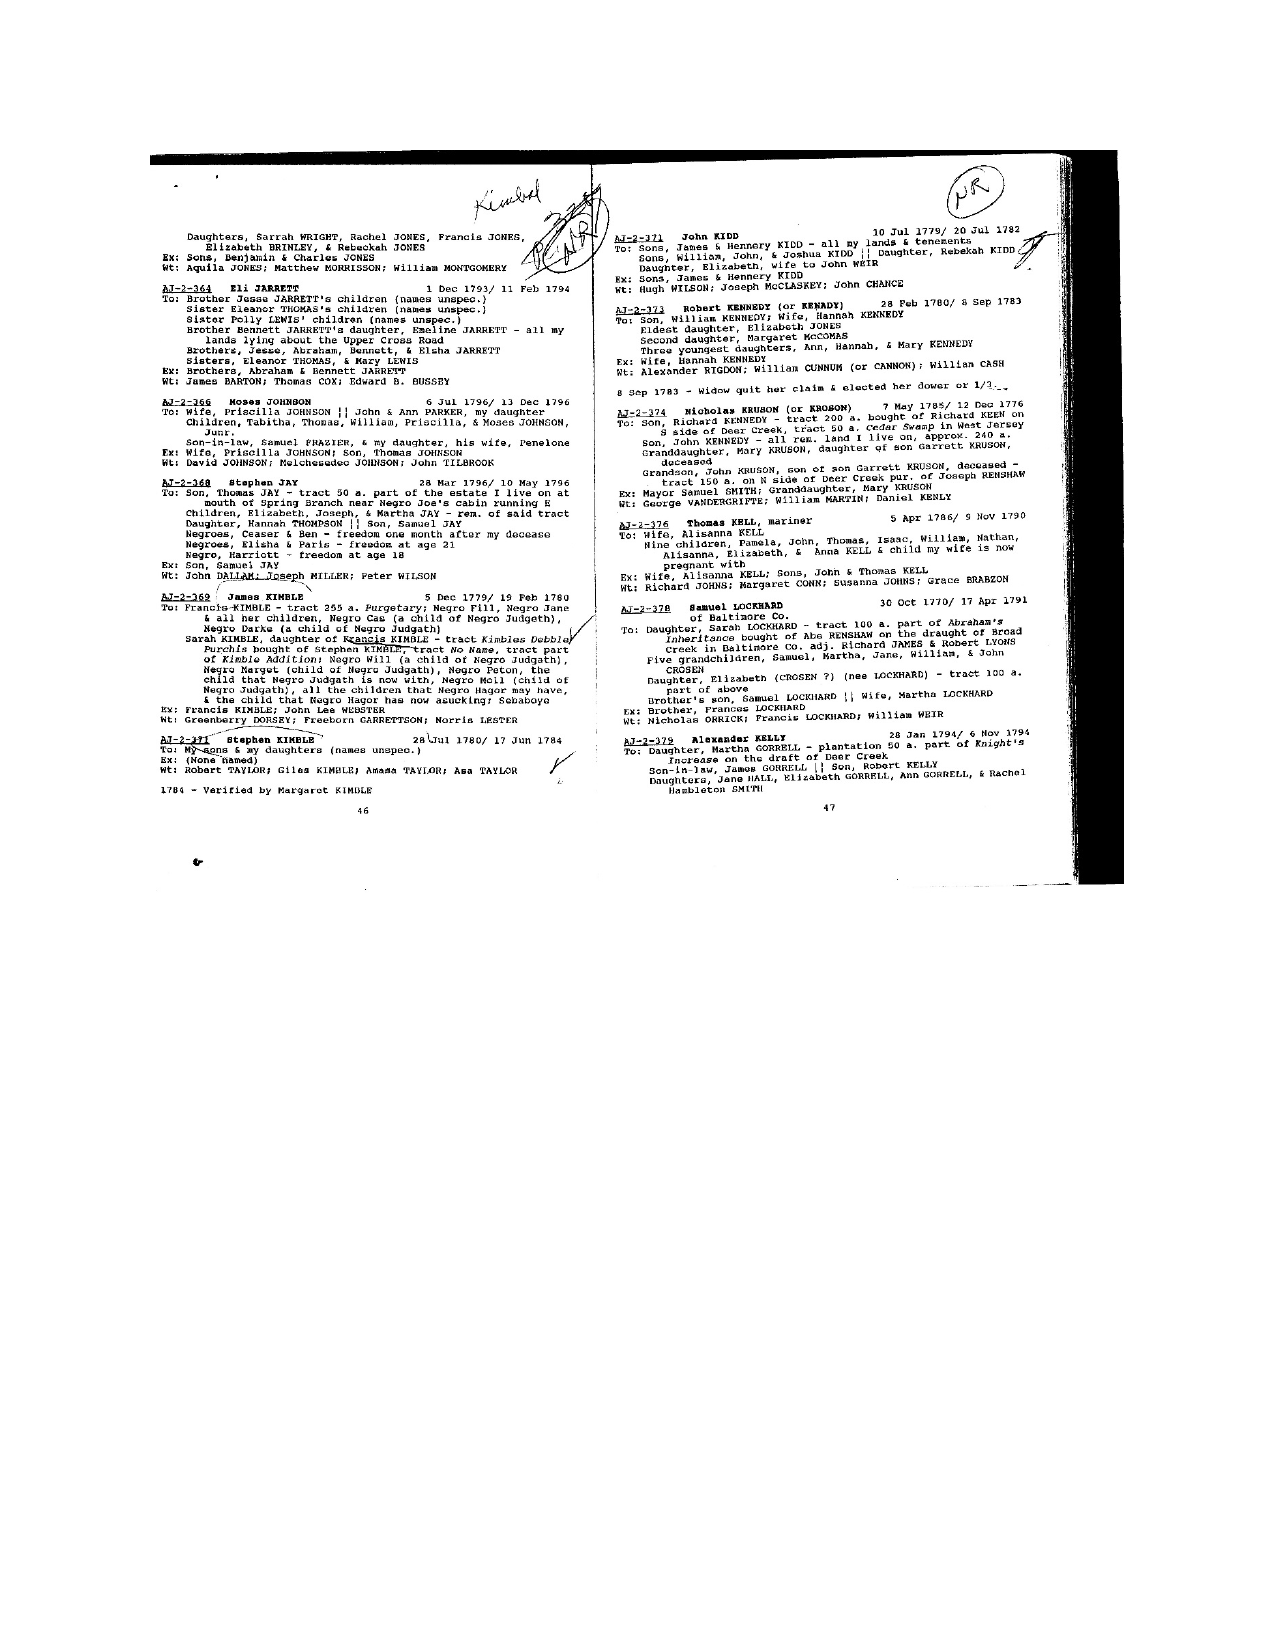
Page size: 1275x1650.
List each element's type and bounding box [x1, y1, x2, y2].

picture [150, 150, 1124, 893]
